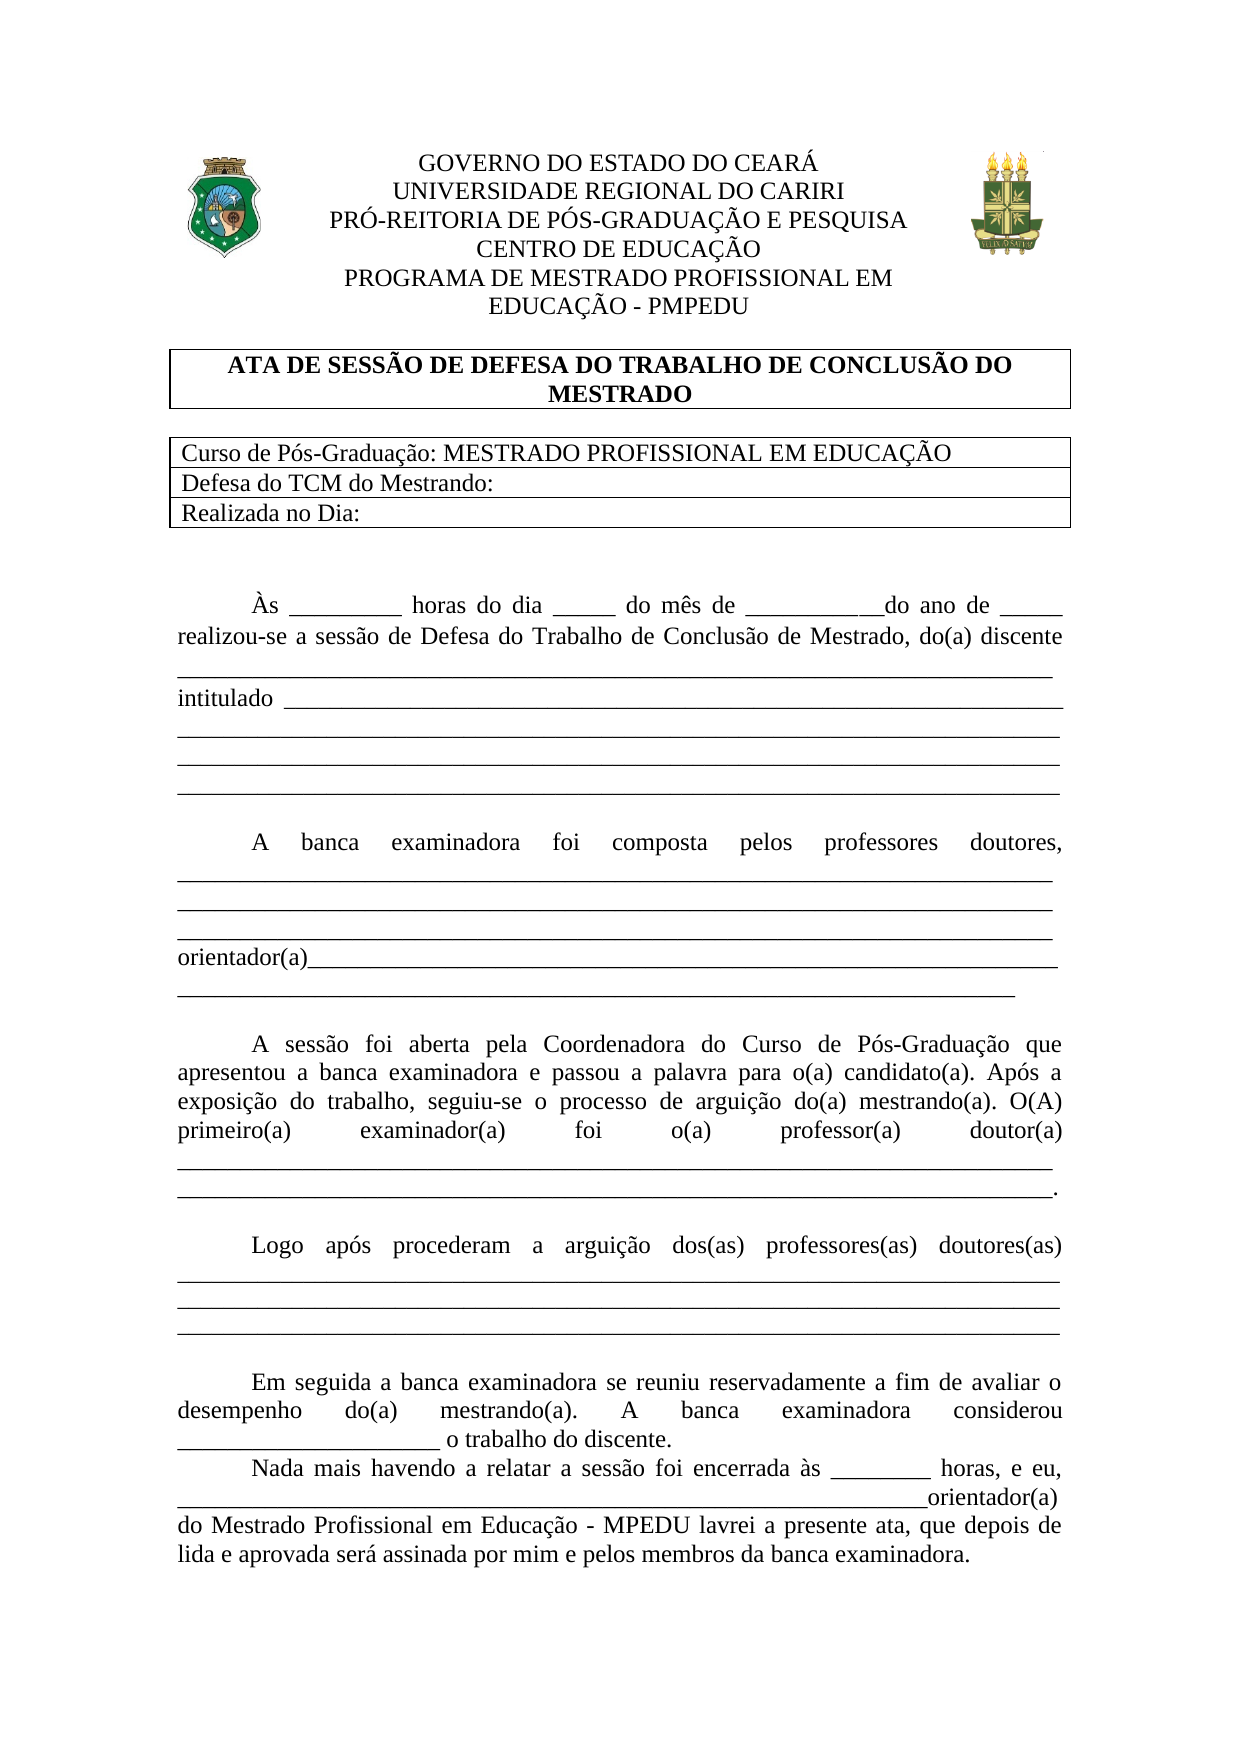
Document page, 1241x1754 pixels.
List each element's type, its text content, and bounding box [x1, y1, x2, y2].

table_header [166, 148, 281, 320]
text Nada mais havendo a relatar a sessão foi encerrada às ________ horas, e eu, ____________________________________________________________orientador(a) do Mestrado Profissional em Educação - MPEDU lavrei a presente ata, que depois de lida e aprovada será assinada por mim e pelos membros da banca examinadora. [177, 1453, 1063, 1568]
text Às _________ horas do dia _____ do mês de ___________do ano de _____ realizou-se a sessão de Defesa do Trabalho de Conclusão de Mestrado, do(a) discente ______________________________________________________________________ intitulado ____________________________________________________________________ _______________________________________________________________________________________________________________________________________________________________________________________________________________________________________ [177, 590, 1063, 797]
table_header GOVERNO DO ESTADO DO CEARÁ UNIVERSIDADE REGIONAL DO CARIRI PRÓ-REITORIA DE PÓS-GRADUAÇÃO E PESQUISA CENTRO DE EDUCAÇÃO PROGRAMA DE MESTRADO PROFISSIONAL EM EDUCAÇÃO - PMPEDU [281, 148, 956, 320]
table_header ATA DE SESSÃO DE DEFESA DO TRABALHO DE CONCLUSÃO DO MESTRADO [171, 350, 1070, 407]
text A banca examinadora foi composta pelos professores doutores, ______________________________________________________________________ ____________________________________________________________________________________________________________________________________________ orientador(a)_______________________________________________________________________________________________________________________________ [177, 827, 1063, 1000]
text ______________________________________________________________________. [177, 1172, 1063, 1201]
table_header Curso de Pós-Graduação: MESTRADO PROFISSIONAL EM EDUCAÇÃO [171, 438, 1070, 467]
text Logo após procederam a arguição dos(as) professores(as) doutores(as) _______________________________________________________________________________________________________________________________________________________________________________________________________________________________________ [177, 1230, 1063, 1338]
table_header [956, 148, 1074, 320]
text A sessão foi aberta pela Coordenadora do Curso de Pós-Graduação que apresentou a banca examinadora e passou a palavra para o(a) candidato(a). Após a exposição do trabalho, seguiu-se o processo de arguição do(a) mestrando(a). O(A) primeiro(a) examinador(a) foi o(a) professor(a) doutor(a) ______________________________________________________________________ [177, 1029, 1063, 1172]
text Em seguida a banca examinadora se reuniu reservadamente a fim de avaliar o desempenho do(a) mestrando(a). A banca examinadora considerou _____________________ o trabalho do discente. [177, 1367, 1063, 1453]
table_cell Realizada no Dia: [171, 498, 1070, 527]
table_cell Defesa do TCM do Mestrando: [171, 468, 1070, 497]
picture [971, 151, 1044, 255]
